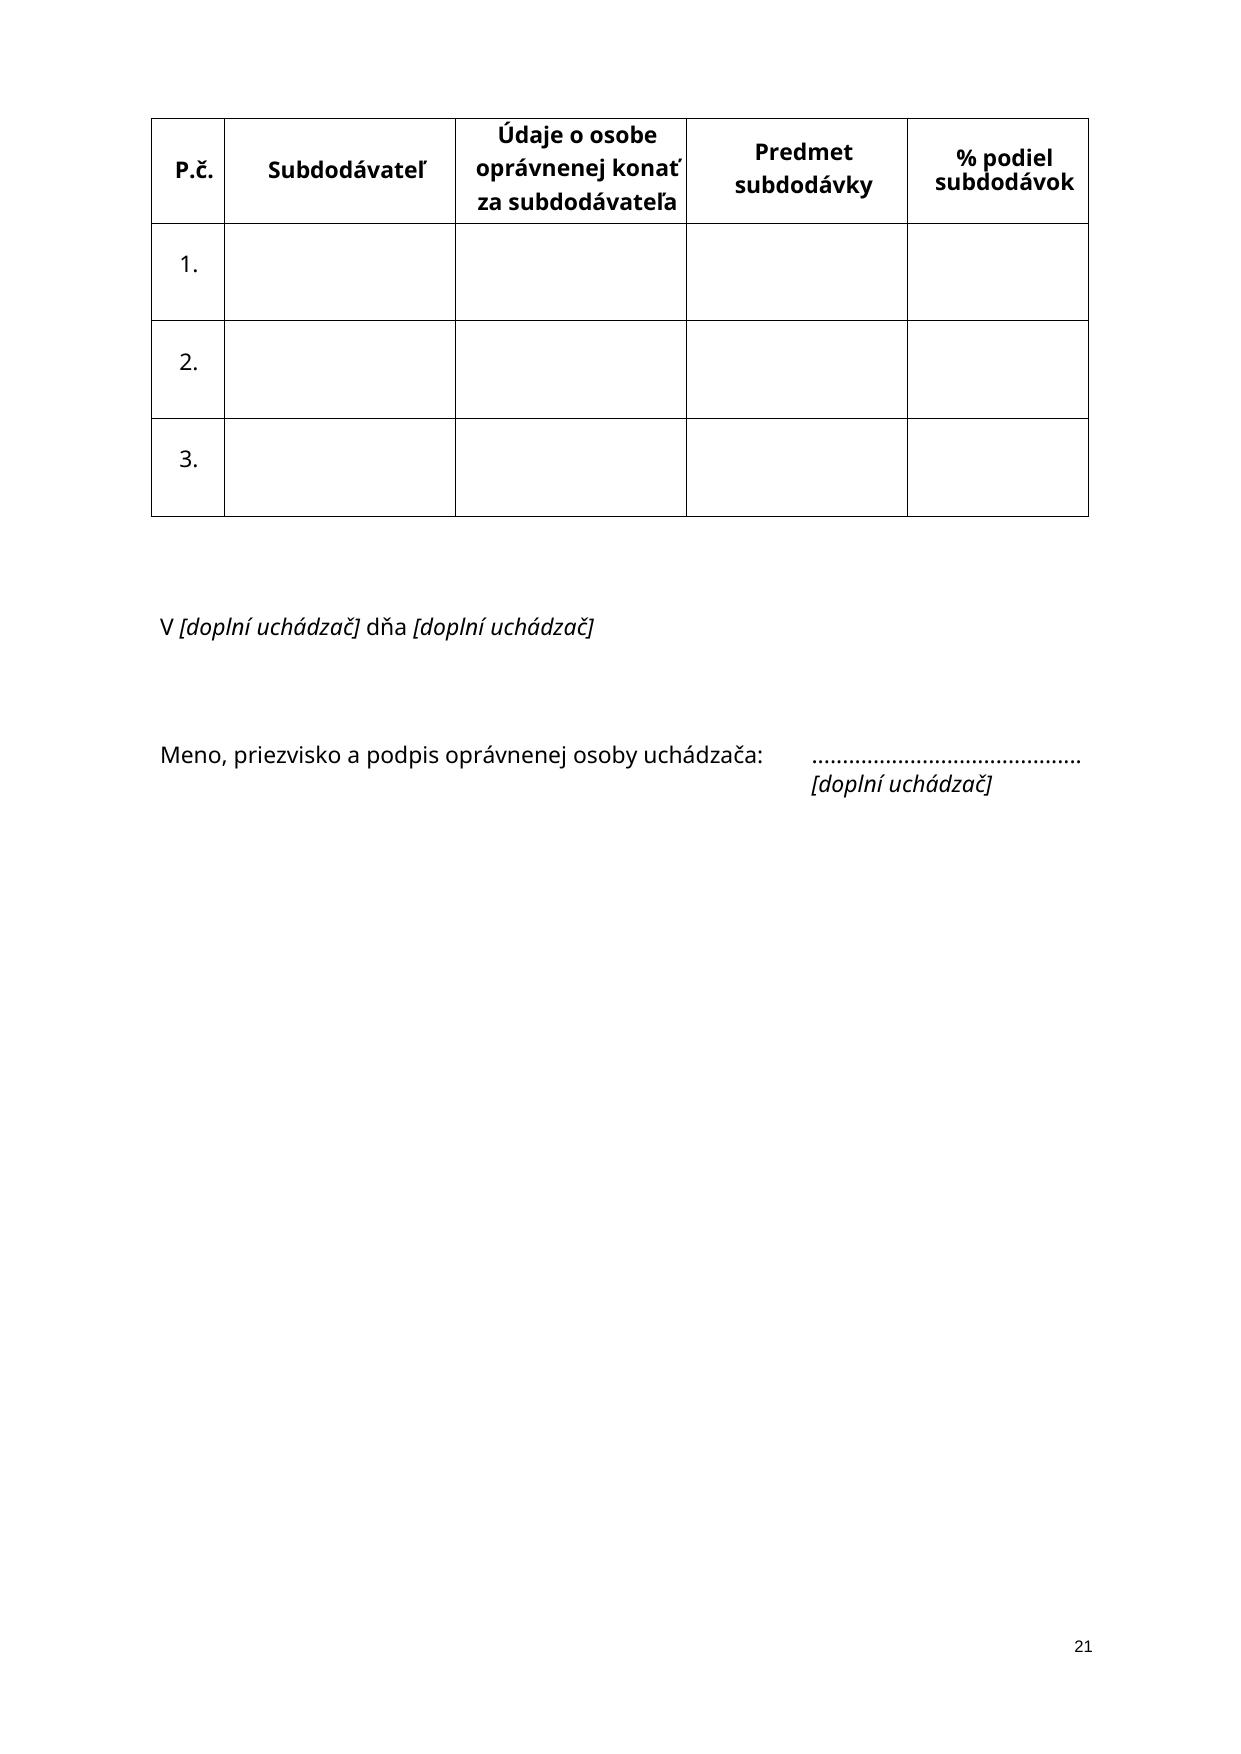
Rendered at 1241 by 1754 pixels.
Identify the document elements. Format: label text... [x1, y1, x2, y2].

table_cell [908, 321, 1088, 418]
table_cell [908, 224, 1088, 320]
table_cell [908, 419, 1088, 516]
table_cell [687, 419, 907, 516]
table_cell [225, 224, 455, 320]
table_cell [456, 224, 686, 320]
table_header Predmet subdodávky [687, 119, 907, 223]
table_cell [225, 321, 455, 418]
table_cell [456, 321, 686, 418]
table_cell [225, 419, 455, 516]
table_header Subdodávateľ [225, 119, 455, 223]
table_cell [456, 419, 686, 516]
table_cell 2. [152, 321, 224, 418]
table_cell [687, 321, 907, 418]
table_header Údaje o osobe oprávnenej konať za subdodávateľa [456, 119, 686, 223]
table_header % podiel subdodávok [908, 119, 1088, 223]
text Meno, priezvisko a podpis oprávnenej osoby uchádzača: ............................................ [160, 745, 1095, 768]
text [doplní uchádzač] [148, 768, 1093, 799]
table_cell 3. [152, 419, 224, 516]
text V [doplní uchádzač] dňa [doplní uchádzač] [160, 611, 1095, 642]
table_cell [687, 224, 907, 320]
table_cell 1. [152, 224, 224, 320]
table_header P.č. [152, 119, 224, 223]
